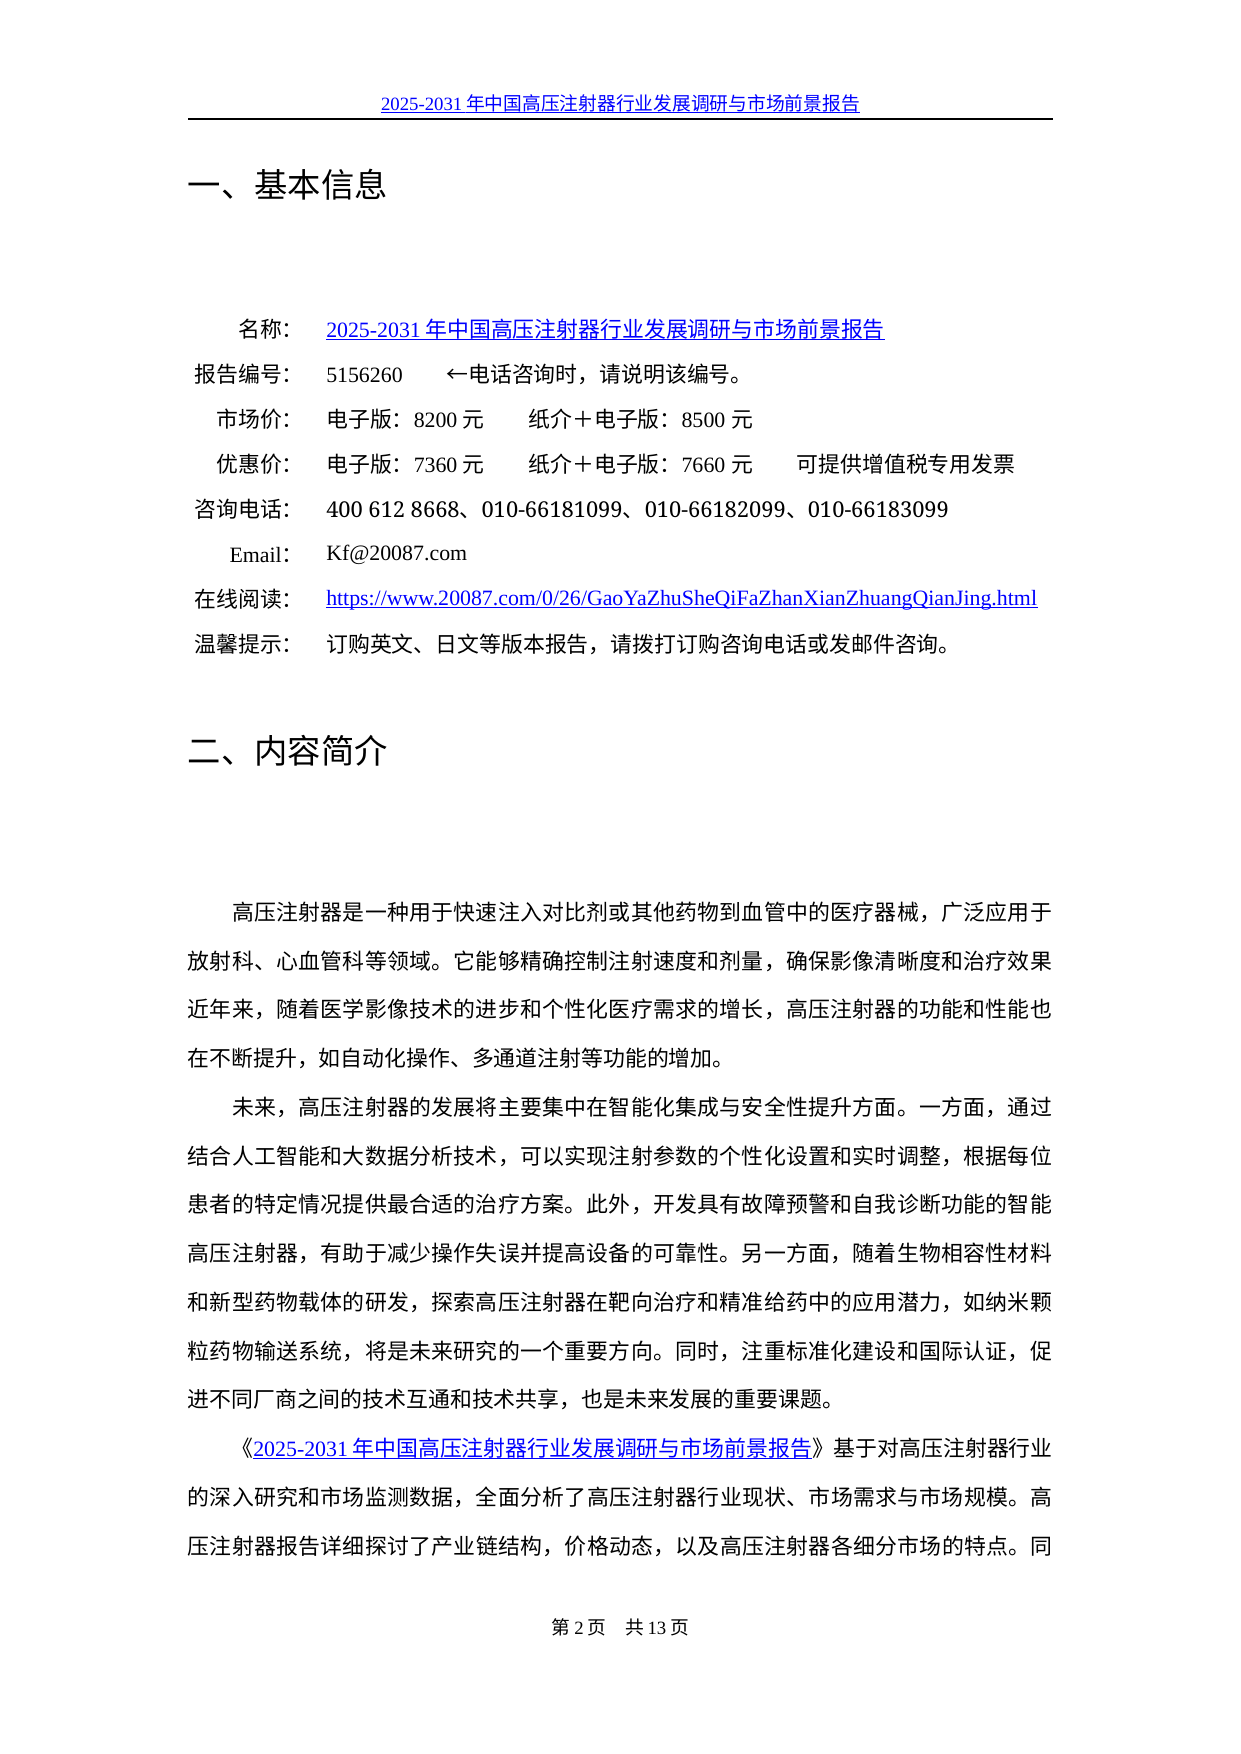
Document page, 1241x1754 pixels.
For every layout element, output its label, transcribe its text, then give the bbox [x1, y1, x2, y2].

table_cell 咨询电话： [167, 492, 315, 537]
table_cell 温馨提示： [167, 627, 315, 672]
table_cell Email： [167, 537, 315, 582]
table_header 2025-2031年中国高压注射器行业发展调研与市场前景报告 [315, 312, 1073, 357]
table_cell 400 612 8668、010-66181099、010-66182099、010-66183099 [315, 492, 1073, 537]
table_cell 订购英文、日文等版本报告，请拨打订购咨询电话或发邮件咨询。 [315, 627, 1073, 672]
table_header 名称： [167, 312, 315, 357]
table_cell [315, 582, 1073, 627]
table_cell 电子版：8200 元 纸介＋电子版：8500 元 [315, 402, 1073, 447]
table_cell 在线阅读： [167, 582, 315, 627]
table_cell 5156260 ←电话咨询时，请说明该编号。 [315, 357, 1073, 402]
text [187, 894, 1053, 1561]
title 二、内容简介 [187, 717, 1053, 782]
table_cell 市场价： [167, 402, 315, 447]
table_cell Kf@20087.com [315, 537, 1073, 582]
table_cell 报告编号： [167, 357, 315, 402]
table_cell 优惠价： [167, 447, 315, 492]
table_cell 电子版：7360 元 纸介＋电子版：7660 元 可提供增值税专用发票 [315, 447, 1073, 492]
title 一、基本信息 [187, 150, 1053, 215]
